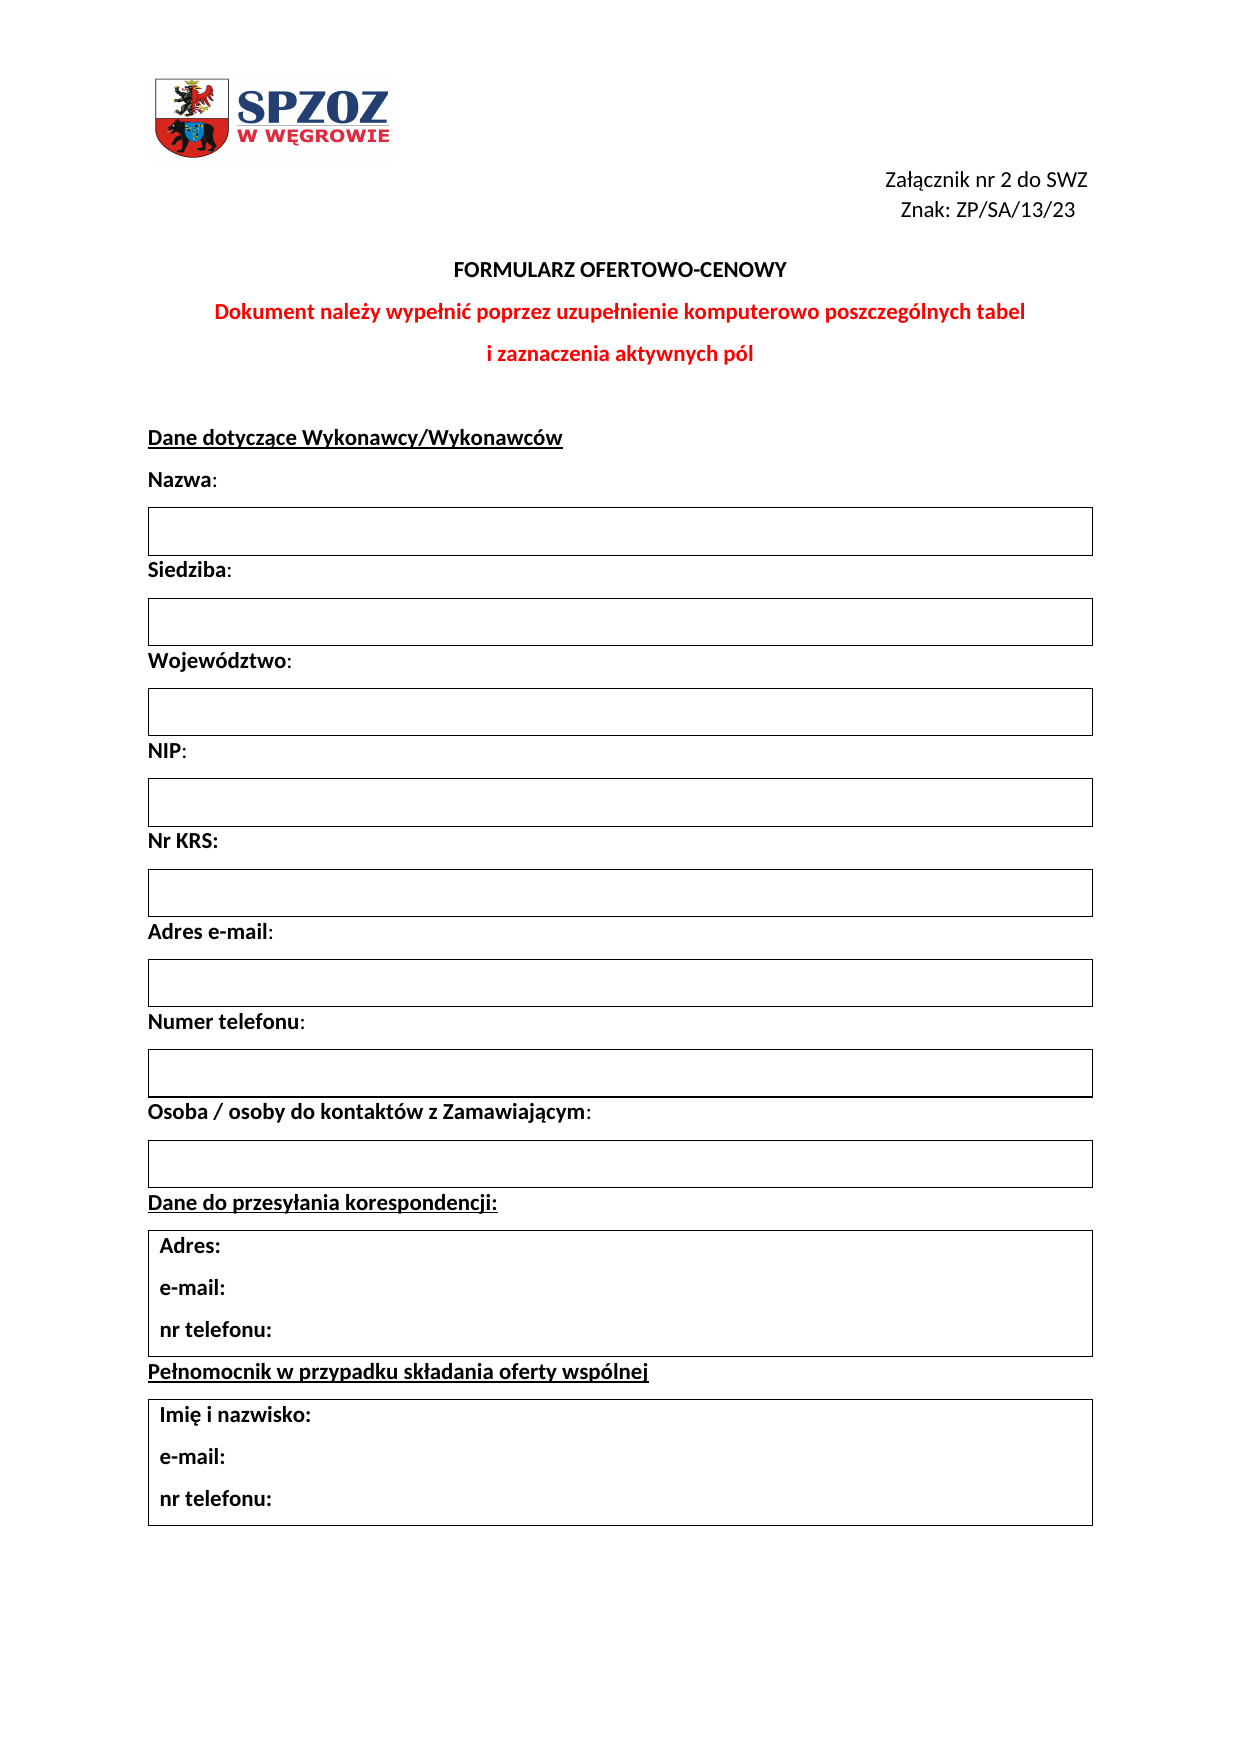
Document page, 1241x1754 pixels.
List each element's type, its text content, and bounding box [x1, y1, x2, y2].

text Osoba / osoby do kontaktów z Zamawiającym: [148, 1098, 1093, 1126]
text FORMULARZ OFERTOWO-CENOWY [148, 255, 1093, 283]
table_header Adres: e-mail: nr telefonu: [149, 1231, 1092, 1356]
table_header [149, 779, 1092, 826]
text Dane dotyczące Wykonawcy/Wykonawców [148, 423, 1093, 451]
table_header [149, 508, 1092, 554]
text Dokument należy wypełnić poprzez uzupełnienie komputerowo poszczególnych tabel [148, 297, 1093, 325]
table_header [149, 1050, 1092, 1096]
text NIP: [148, 736, 1093, 764]
table_header [149, 599, 1092, 645]
text i zaznaczenia aktywnych pól [148, 339, 1093, 367]
table_header [149, 1141, 1092, 1187]
table_header [149, 689, 1092, 735]
text Numer telefonu: [148, 1007, 1093, 1035]
text Znak: ZP/SA/13/23 [148, 195, 1093, 223]
text Siedziba: [148, 556, 1093, 584]
text Dane do przesyłania korespondencji: [148, 1188, 1093, 1216]
table_header [149, 960, 1092, 1006]
text Pełnomocnik w przypadku składania oferty wspólnej [148, 1357, 1093, 1385]
picture [147, 73, 400, 165]
table_header [149, 870, 1092, 916]
text Województwo: [148, 646, 1093, 674]
table_header Imię i nazwisko: e-mail: nr telefonu: [149, 1400, 1092, 1525]
text Nr KRS: [148, 827, 1093, 854]
text Adres e-mail: [148, 917, 1093, 945]
text Załącznik nr 2 do SWZ [148, 165, 1093, 193]
text Nazwa: [148, 465, 1093, 493]
